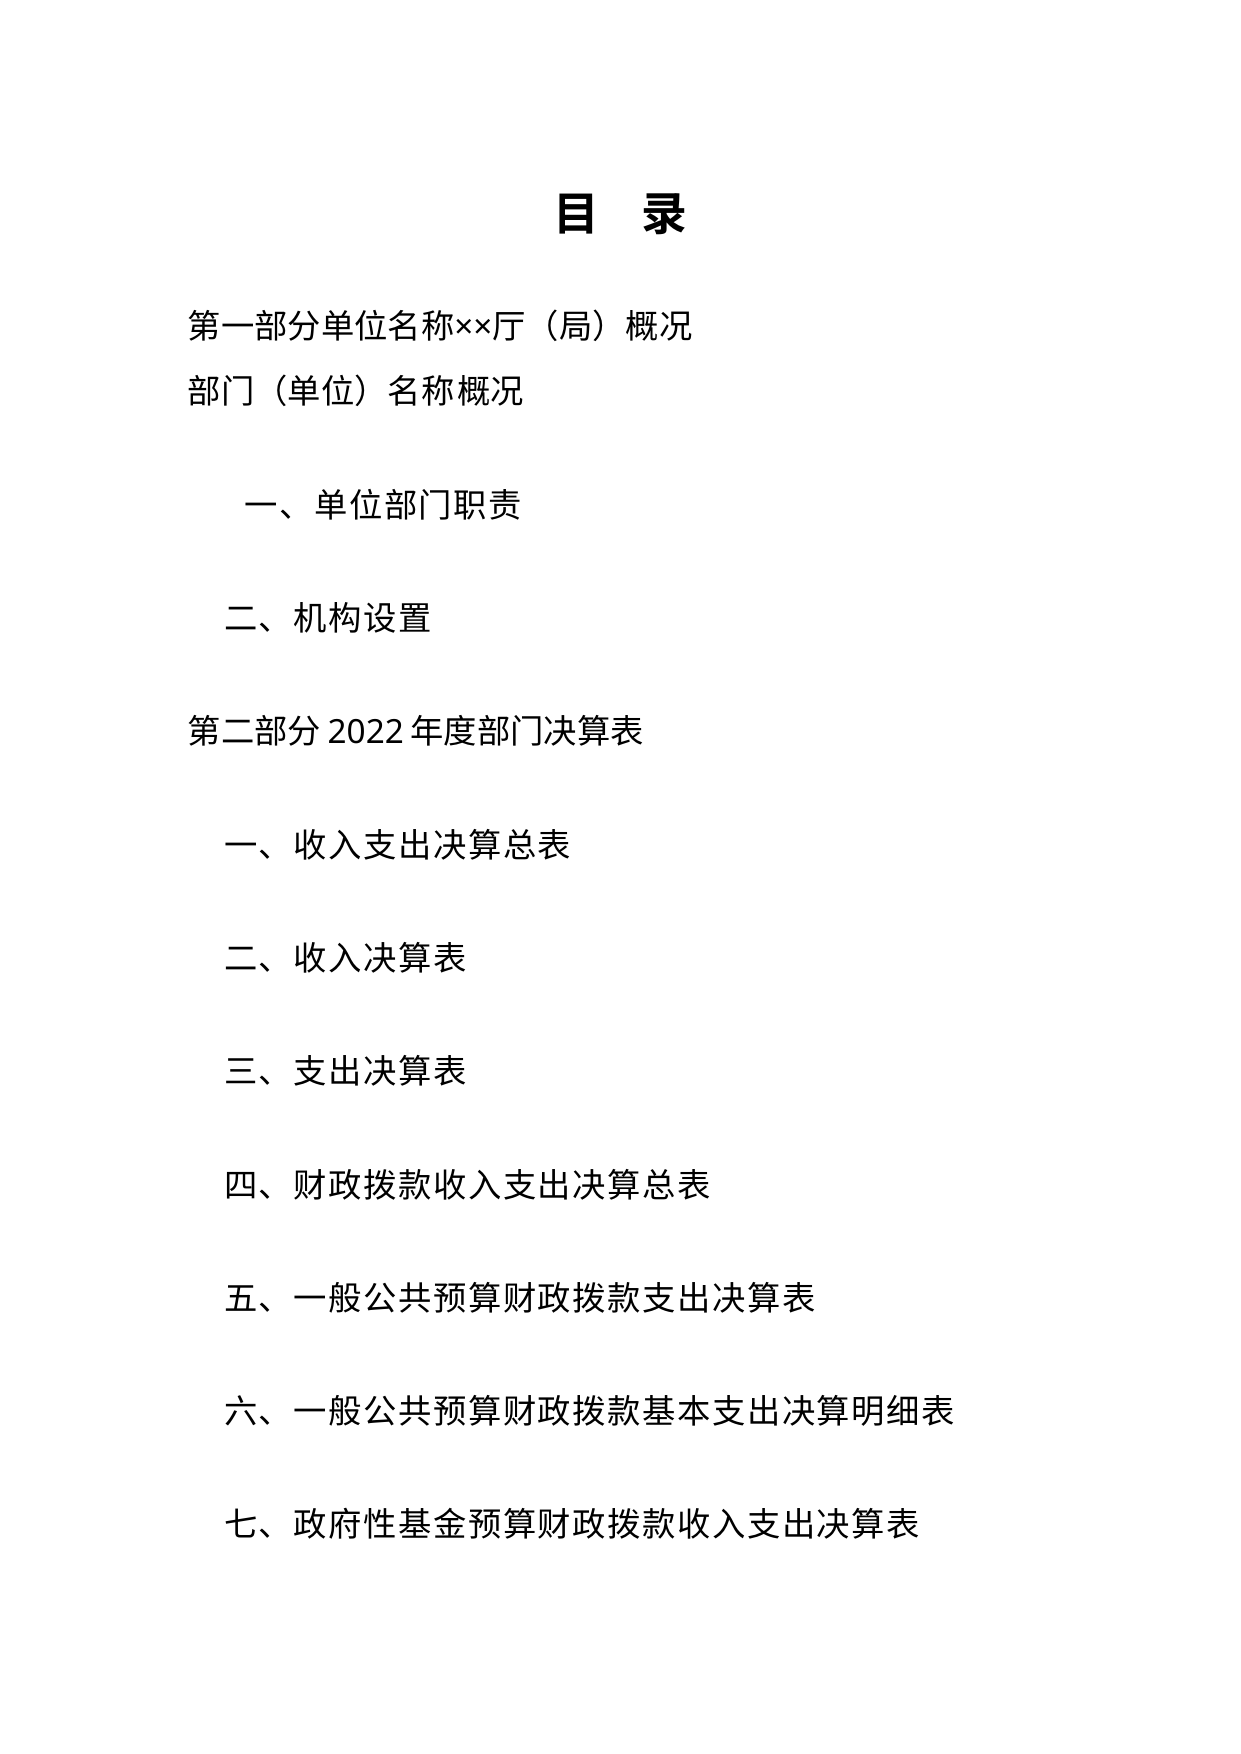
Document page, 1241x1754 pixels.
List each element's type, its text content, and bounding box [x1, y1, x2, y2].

text 第一部分单位名称××厅（局）概况 [187, 292, 1053, 357]
text 部门（单位）名称 概况 [187, 357, 1053, 422]
text 第二部分2022年度部门决算表 [187, 697, 1053, 762]
text 五、一般公共预算财政拨款支出决算表 [187, 1263, 1053, 1328]
text 六、一般公共预算财政拨款基本支出决算明细表 [187, 1376, 1053, 1441]
text 一、收入支出决算总表 [187, 810, 1053, 875]
text 三、支出决算表 [187, 1037, 1053, 1102]
text 七、政府性基金预算财政拨款收入支出决算表 [187, 1490, 1053, 1555]
text 二、机构设置 [187, 584, 1053, 649]
text 二、收入决算表 [187, 923, 1053, 988]
text 一、单位部门职责 [187, 470, 1053, 535]
text 目 录 [187, 162, 1053, 259]
text 四、财政拨款收入支出决算总表 [187, 1150, 1053, 1215]
